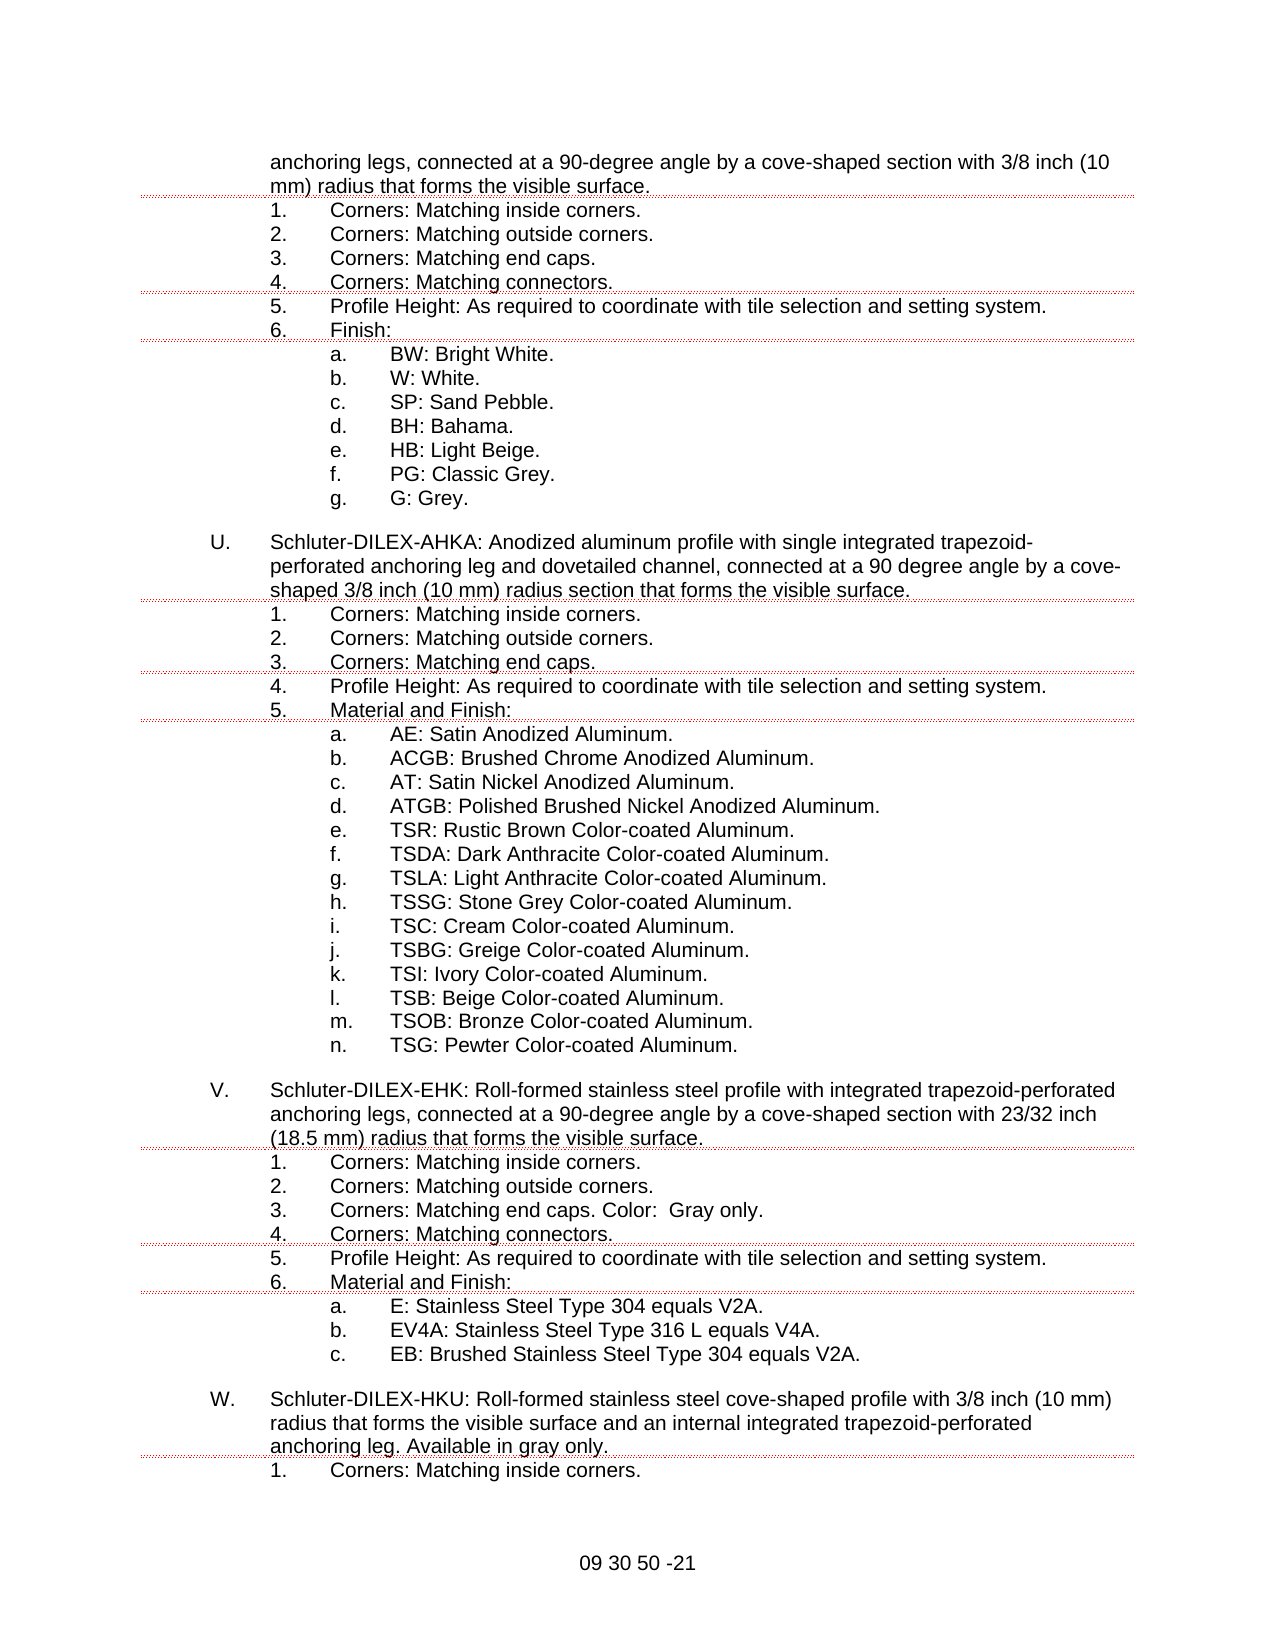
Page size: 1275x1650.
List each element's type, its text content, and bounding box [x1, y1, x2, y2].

list Corners: Matching end caps. [270, 246, 1125, 270]
list Finish: [270, 318, 1125, 342]
list Corners: Matching connectors. [270, 270, 1125, 294]
list TSB: Beige Color-coated Aluminum. [330, 985, 1125, 1009]
list ATGB: Polished Brushed Nickel Anodized Aluminum. [330, 794, 1125, 818]
list BH: Bahama. [330, 413, 1125, 437]
list Corners: Matching inside corners. [270, 198, 1125, 222]
list Schluter-DILEX-EHK: Roll-formed stainless steel profile with integrated trapezoid-perforated anchoring legs, connected at a 90-degree angle by a cove-shaped section with 23/32 inch (18.5 mm) radius that forms the visible surface. [210, 1078, 1125, 1150]
list ACGB: Brushed Chrome Anodized Aluminum. [330, 746, 1125, 770]
list E: Stainless Steel Type 304 equals V2A. [330, 1294, 1125, 1318]
list Material and Finish: [270, 698, 1125, 722]
list Corners: Matching outside corners. [270, 1174, 1125, 1198]
list BW: Bright White. [330, 342, 1125, 366]
list EB: Brushed Stainless Steel Type 304 equals V2A. [330, 1342, 1125, 1366]
list Profile Height: As required to coordinate with tile selection and setting system. [270, 1246, 1125, 1270]
list TSC: Cream Color-coated Aluminum. [330, 913, 1125, 937]
list W: White. [330, 366, 1125, 389]
list TSSG: Stone Grey Color-coated Aluminum. [330, 889, 1125, 913]
list Corners: Matching outside corners. [270, 626, 1125, 650]
list Profile Height: As required to coordinate with tile selection and setting system. [270, 294, 1125, 318]
list Corners: Matching end caps. Color: Gray only. [270, 1198, 1125, 1222]
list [210, 150, 1125, 198]
list TSR: Rustic Brown Color-coated Aluminum. [330, 818, 1125, 842]
list TSBG: Greige Color-coated Aluminum. [330, 937, 1125, 961]
list AE: Satin Anodized Aluminum. [330, 722, 1125, 746]
list TSI: Ivory Color-coated Aluminum. [330, 961, 1125, 985]
list Profile Height: As required to coordinate with tile selection and setting system. [270, 674, 1125, 698]
list Corners: Matching inside corners. [270, 1458, 1125, 1482]
list PG: Classic Grey. [330, 461, 1125, 485]
list EV4A: Stainless Steel Type 316 L equals V4A. [330, 1318, 1125, 1342]
list Corners: Matching inside corners. [270, 602, 1125, 626]
list Schluter-DILEX-AHKA: Anodized aluminum profile with single integrated trapezoid-perforated anchoring leg and dovetailed channel, connected at a 90 degree angle by a cove-shaped 3/8 inch (10 mm) radius section that forms the visible surface. [210, 530, 1125, 602]
list TSG: Pewter Color-coated Aluminum. [330, 1033, 1125, 1057]
list Corners: Matching end caps. [270, 650, 1125, 674]
list HB: Light Beige. [330, 437, 1125, 461]
list TSLA: Light Anthracite Color-coated Aluminum. [330, 866, 1125, 889]
list Schluter-DILEX-HKU: Roll-formed stainless steel cove-shaped profile with 3/8 inch (10 mm) radius that forms the visible surface and an internal integrated trapezoid-perforated anchoring leg. Available in gray only. [210, 1386, 1125, 1458]
list TSOB: Bronze Color-coated Aluminum. [330, 1009, 1125, 1033]
list G: Grey. [330, 485, 1125, 509]
list Material and Finish: [270, 1270, 1125, 1294]
list Corners: Matching inside corners. [270, 1150, 1125, 1174]
list Corners: Matching connectors. [270, 1222, 1125, 1246]
list SP: Sand Pebble. [330, 389, 1125, 413]
list TSDA: Dark Anthracite Color-coated Aluminum. [330, 842, 1125, 866]
list AT: Satin Nickel Anodized Aluminum. [330, 770, 1125, 794]
list Corners: Matching outside corners. [270, 222, 1125, 246]
